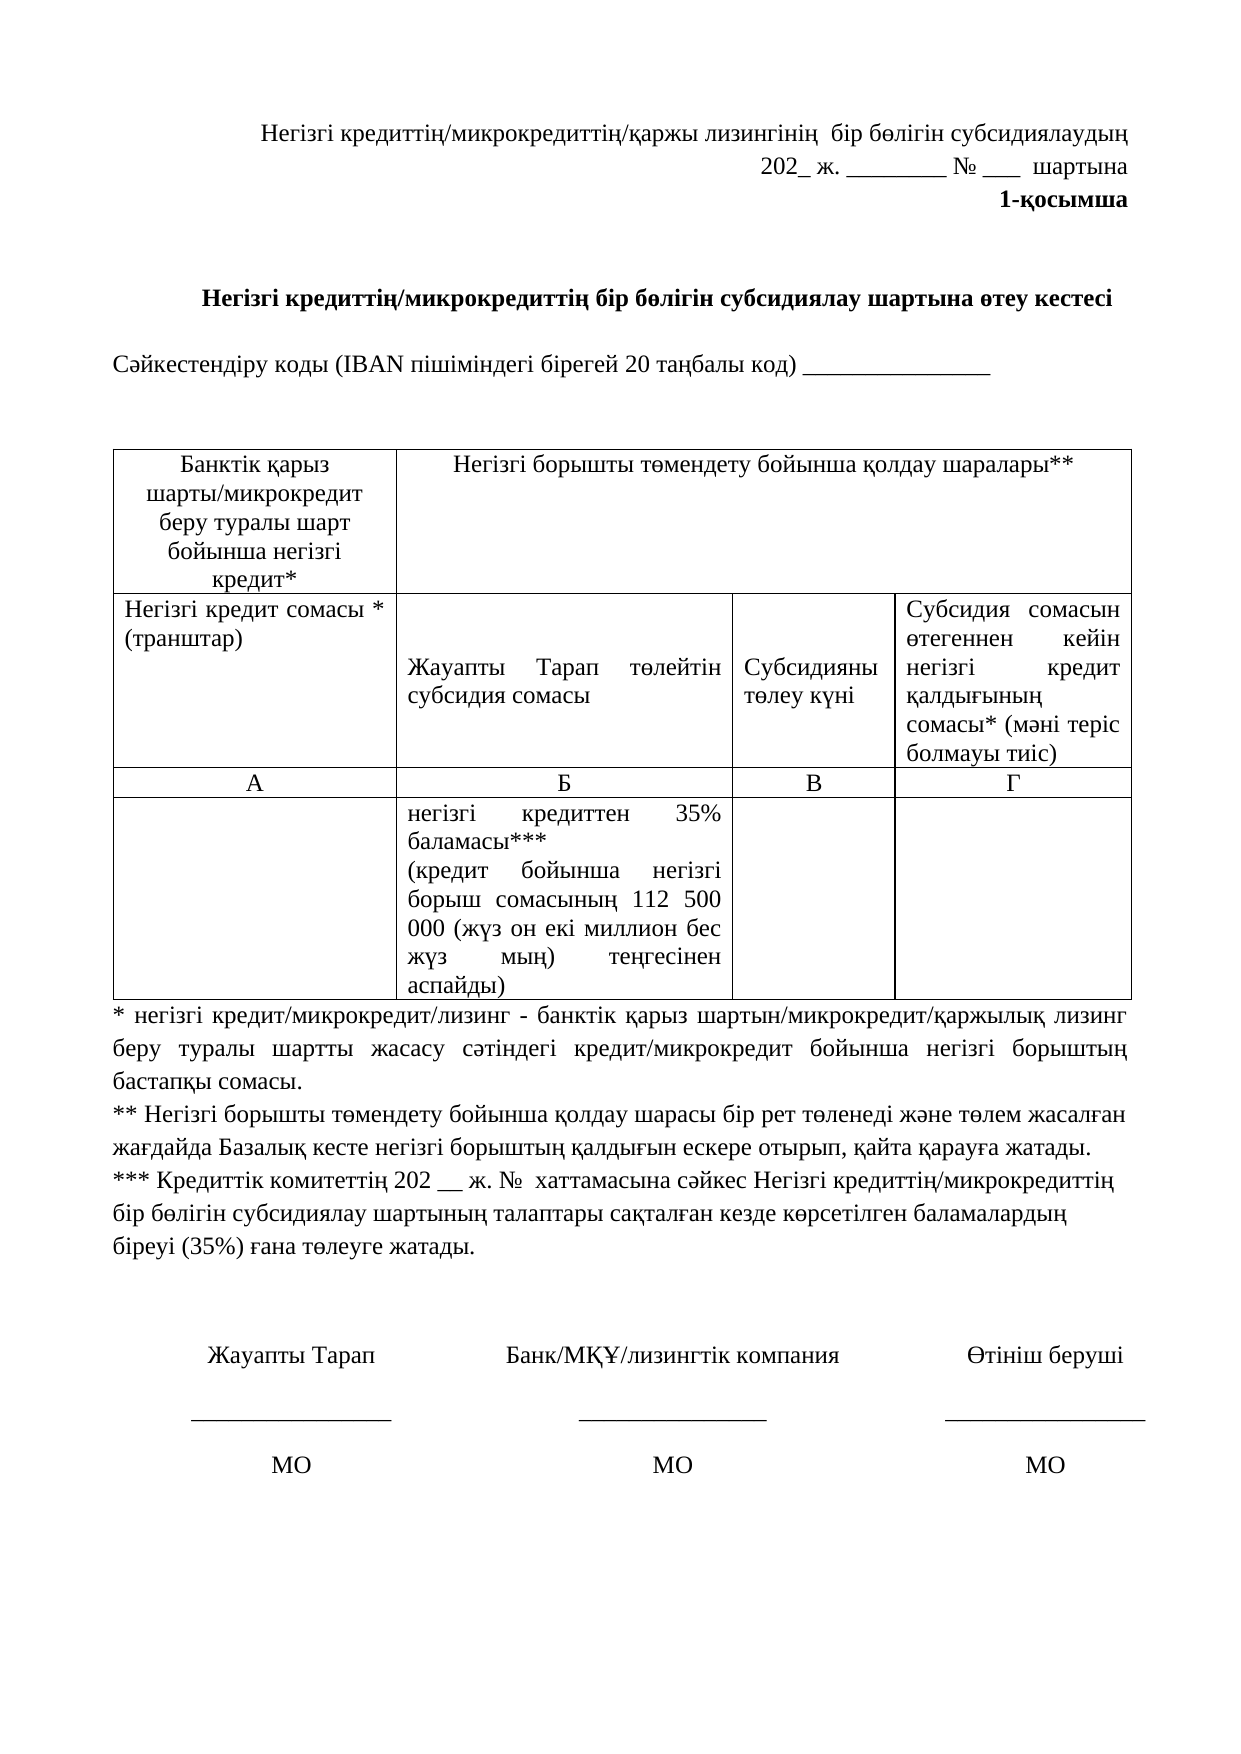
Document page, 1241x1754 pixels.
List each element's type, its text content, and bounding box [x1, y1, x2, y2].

table_cell МО [481, 1449, 864, 1504]
table_header Жауапты Тарап [101, 1339, 481, 1394]
table_cell негізгі кредиттен 35% баламасы*** (кредит бойынша негізгі борыш сомасының 112 500 000 (жүз он екі миллион бес жүз мың) теңгесінен аспайды) [397, 798, 732, 999]
table_cell Жауапты Тарап төлейтін субсидия сомасы [397, 594, 732, 767]
table_cell ________________ [101, 1394, 481, 1449]
table_header Банк/МҚҰ/лизингтік компания [481, 1339, 864, 1394]
table_cell [733, 798, 894, 999]
table_header Өтініш беруші [865, 1339, 1226, 1394]
text * негізгі кредит/микрокредит/лизинг - банктік қарыз шартын/микрокредит/қаржылық лизинг беру туралы шартты жасасу сәтіндегі кредит/микрокредит бойынша негізгі борыштың бастапқы сомасы. [112, 1000, 1128, 1095]
table_cell МО [101, 1449, 481, 1504]
table_cell МО [865, 1449, 1226, 1504]
table_cell [114, 798, 396, 999]
text *** Кредиттік комитеттің 202 __ ж. № хаттамасына сәйкес Негізгі кредиттің/микрокредиттің бір бөлігін субсидиялау шартының талаптары сақталған кезде көрсетілген баламалардың біреуі (35%) ғана төлеуге жатады. [112, 1165, 1128, 1260]
table_cell _______________ [481, 1394, 864, 1449]
text Сәйкестендіру коды (IBAN пішіміндегі бірегей 20 таңбалы код) _______________ [112, 349, 1128, 378]
text 202_ ж. ________ № ___ шартына [112, 151, 1128, 180]
text Негізгі кредиттің/микрокредиттің бір бөлігін субсидиялау шартына өтеу кестесі [112, 283, 1128, 312]
table_cell А [114, 768, 396, 797]
text Негізгі кредиттің/микрокредиттің/қаржы лизингінің бір бөлігін субсидиялаудың [112, 118, 1128, 147]
table_header Банктік қарыз шарты/микрокредит беру туралы шарт бойынша негізгі кредит* [114, 450, 396, 593]
table_cell Негізгі кредит сомасы * (транштар) [114, 594, 396, 767]
table_cell Г [896, 768, 1131, 797]
table_cell В [733, 768, 894, 797]
text 1-қосымша [112, 184, 1128, 213]
table_cell ________________ [865, 1394, 1226, 1449]
text ** Негізгі борышты төмендету бойынша қолдау шарасы бір рет төленеді және төлем жасалған жағдайда Базалық кесте негізгі борыштың қалдығын ескере отырып, қайта қарауға жатады. [112, 1099, 1128, 1161]
table_header Негізгі борышты төмендету бойынша қолдау шаралары** [397, 450, 1131, 593]
table_cell [896, 798, 1131, 999]
table_cell Субсидия сомасын өтегеннен кейін негізгі кредит қалдығының сомасы* (мәні теріс болмауы тиіс) [896, 594, 1131, 767]
table_cell Субсидияны төлеу күні [733, 594, 894, 767]
table_cell Б [397, 768, 732, 797]
